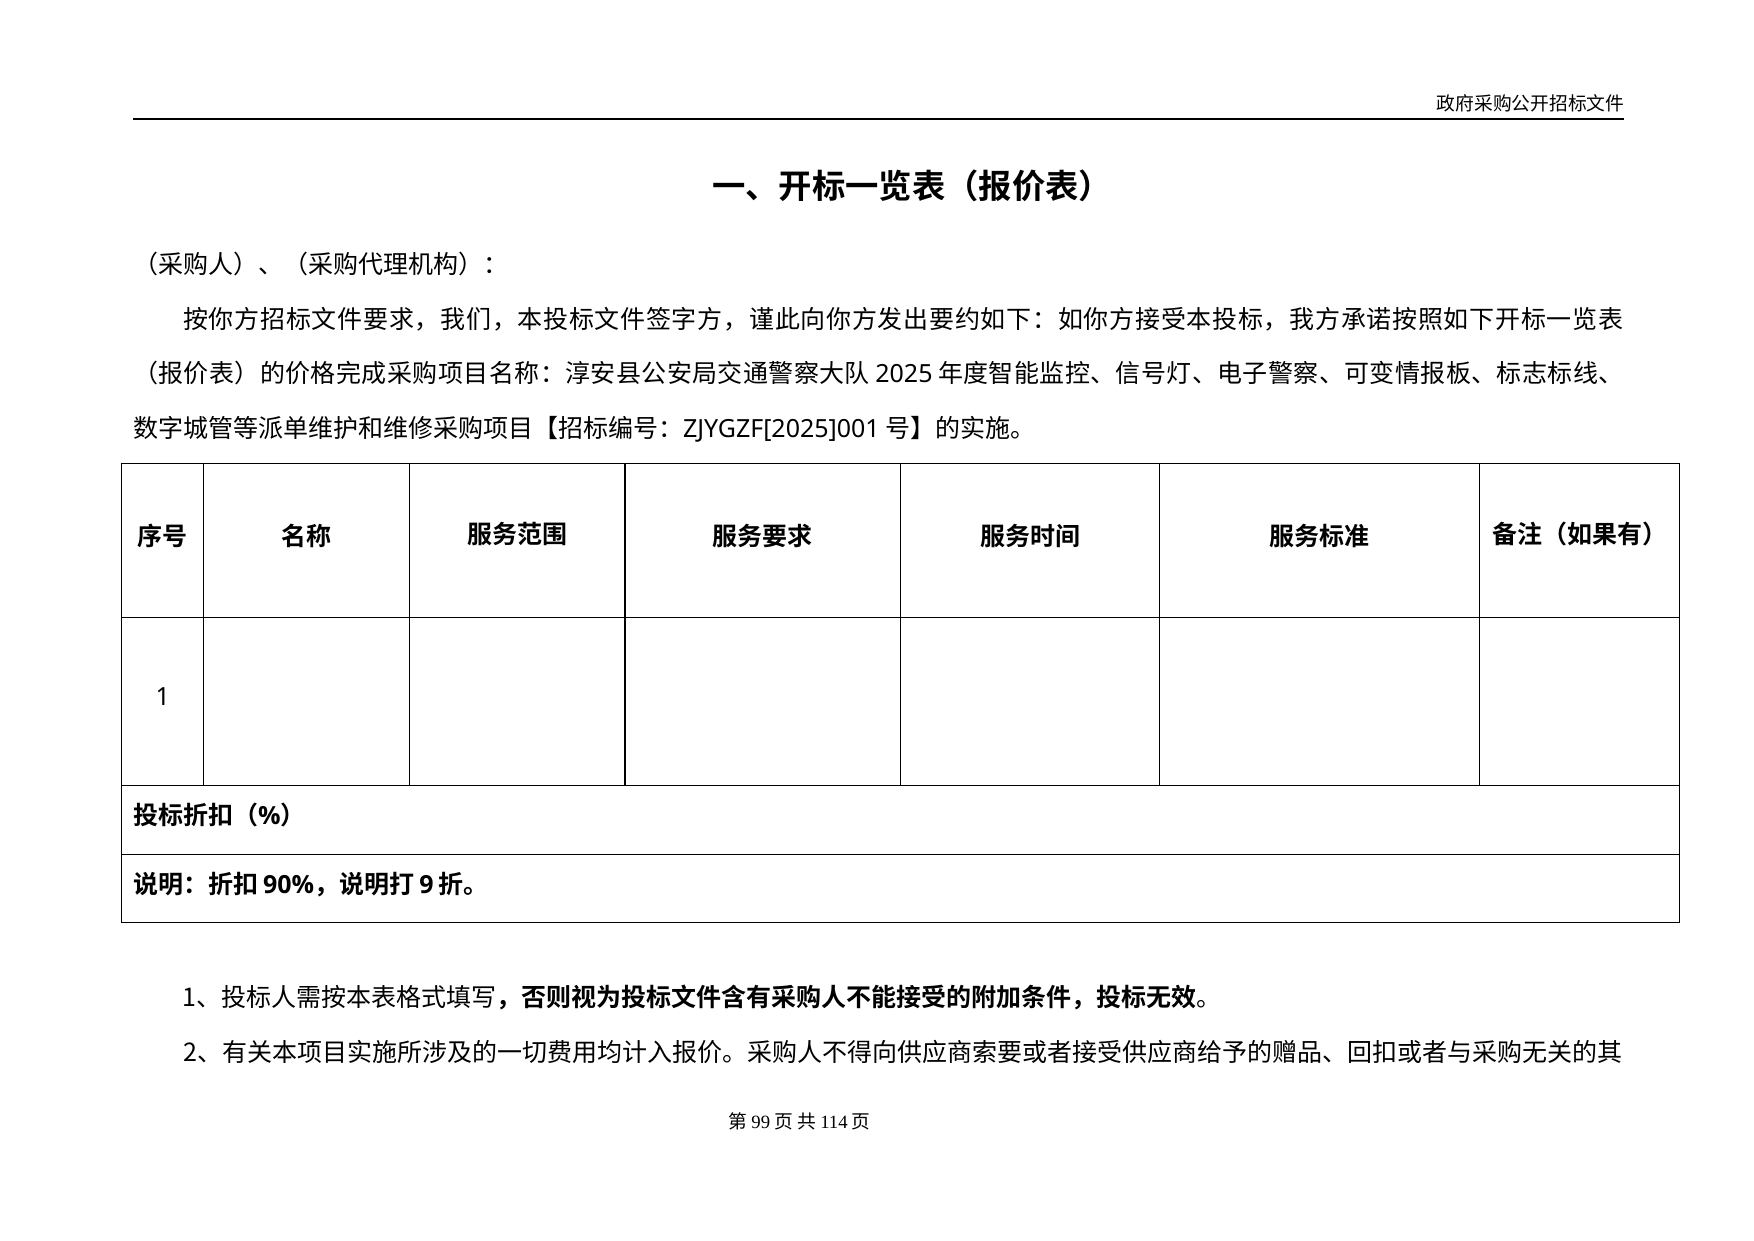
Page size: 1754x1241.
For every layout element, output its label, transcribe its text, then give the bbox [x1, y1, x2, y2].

table_cell [1480, 618, 1679, 785]
text 按你方招标文件要求，我们，本投标文件签字方，谨此向你方发出要约如下：如你方接受本投标，我方承诺按照如下开标一览表（报价表）的价格完成采购项目名称：淳安县公安局交通警察大队2025年度智能监控、信号灯、电子警察、可变情报板、标志标线、数字城管等派单维护和维修采购项目【招标编号：ZJYGZF[2025]001号】的实施。 [133, 299, 1624, 444]
table_cell [626, 618, 900, 785]
table_cell 说明：折扣90%，说明打9折。 [122, 855, 1679, 922]
table_header 服务要求 [626, 464, 900, 617]
table_cell 1 [122, 618, 203, 785]
table_header 备注（如果有） [1480, 464, 1679, 617]
table_cell [204, 618, 409, 785]
text 1、投标人需按本表格式填写，否则视为投标文件含有采购人不能接受的附加条件，投标无效。 [133, 978, 1624, 1014]
table_cell [1160, 618, 1479, 785]
table_header 服务标准 [1160, 464, 1479, 617]
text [133, 1032, 1624, 1068]
table_header 序号 [122, 464, 203, 617]
table_header 服务时间 [901, 464, 1159, 617]
table_cell 投标折扣（%） [122, 786, 1679, 854]
table_cell [410, 618, 624, 785]
text （采购人）、（采购代理机构）： [133, 245, 1624, 281]
table_header 服务范围 [410, 464, 624, 617]
table_header 名称 [204, 464, 409, 617]
text 一、开标一览表（报价表） [133, 160, 1624, 208]
table_cell [901, 618, 1159, 785]
